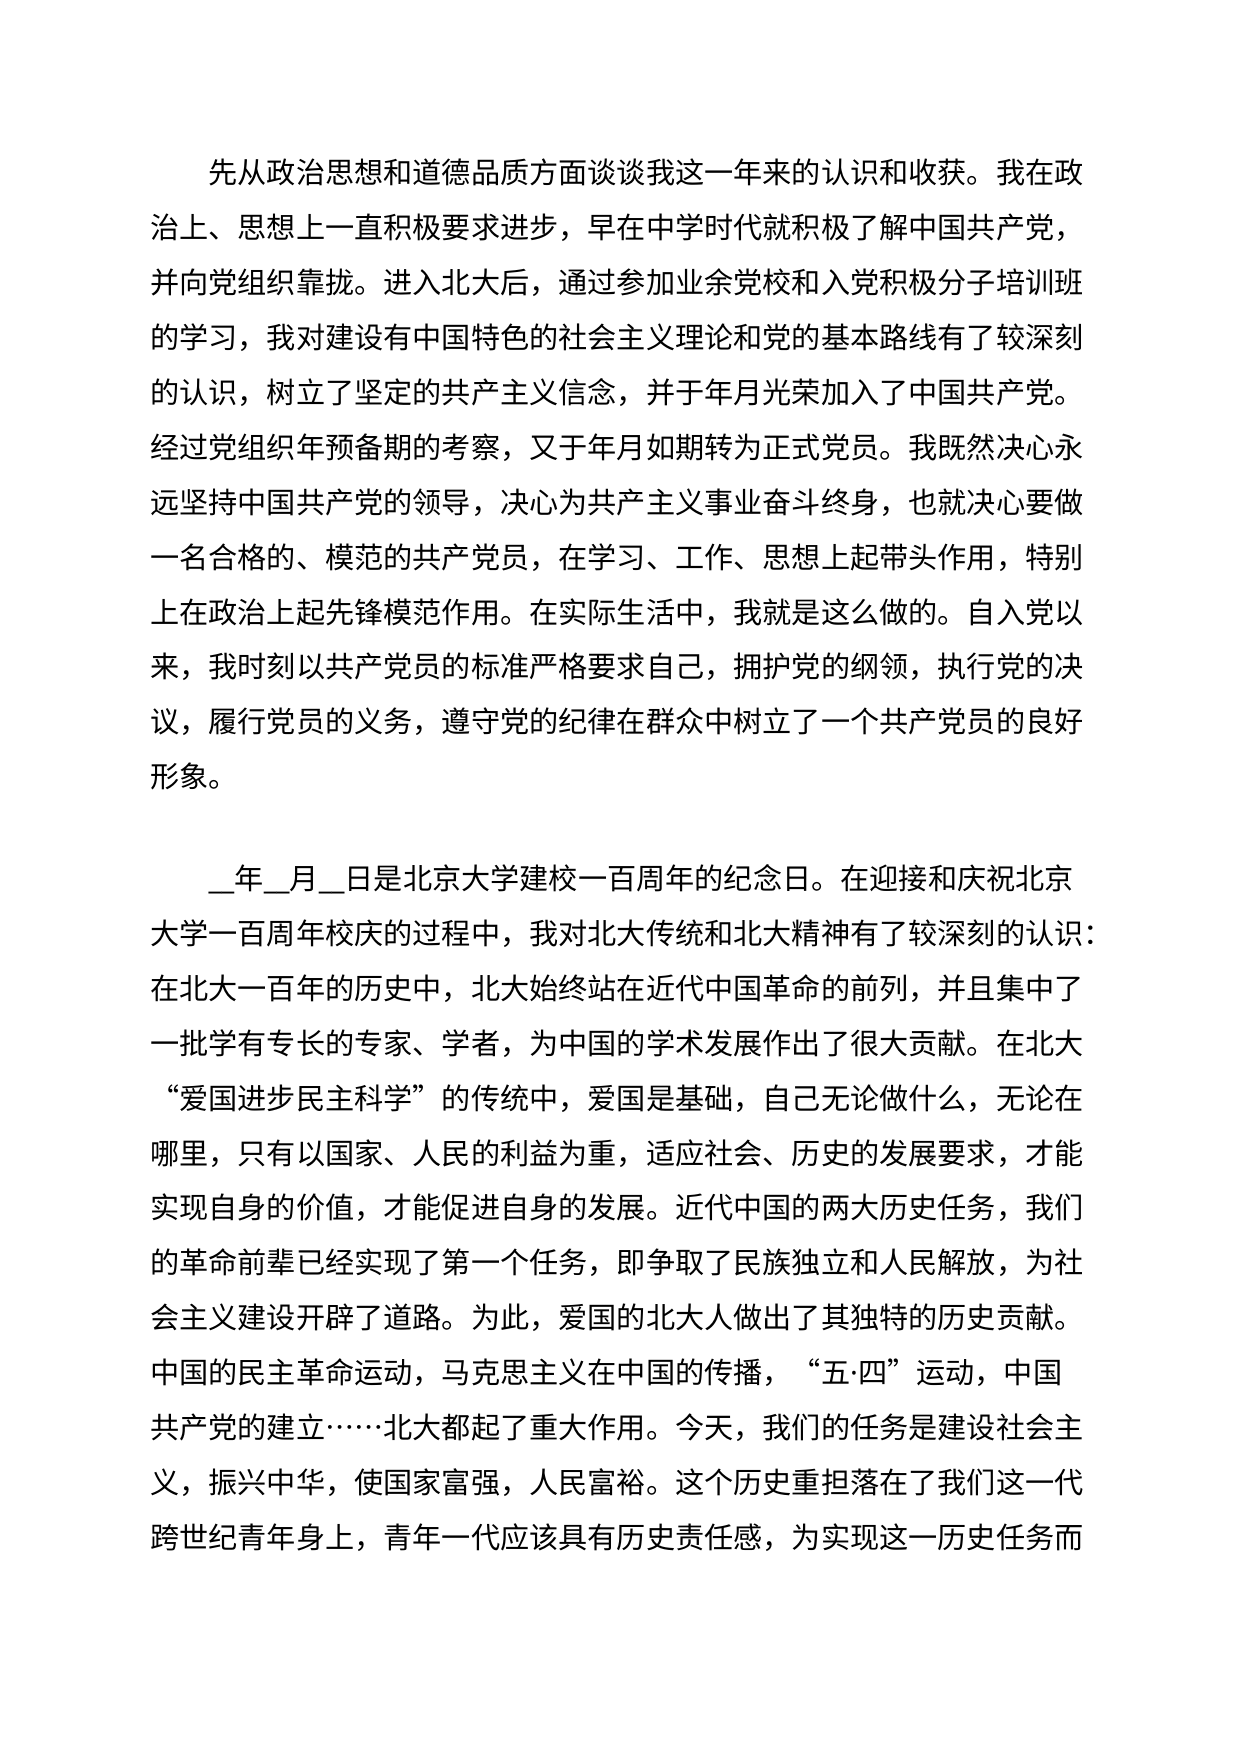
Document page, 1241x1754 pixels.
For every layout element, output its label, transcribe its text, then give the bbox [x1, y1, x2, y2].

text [150, 856, 1090, 1557]
text 先从政治思想和道德品质方面谈谈我这一年来的认识和收获。我在政治上、思想上一直积极要求进步，早在中学时代就积极了解中国共产党，并向党组织靠拢。进入北大后，通过参加业余党校和入党积极分子培训班的学习，我对建设有中国特色的社会主义理论和党的基本路线有了较深刻的认识，树立了坚定的共产主义信念，并于年月光荣加入了中国共产党。经过党组织年预备期的考察，又于年月如期转为正式党员。我既然决心永远坚持中国共产党的领导，决心为共产主义事业奋斗终身，也就决心要做一名合格的、模范的共产党员，在学习、工作、思想上起带头作用，特别上在政治上起先锋模范作用。在实际生活中，我就是这么做的。自入党以来，我时刻以共产党员的标准严格要求自己，拥护党的纲领，执行党的决议，履行党员的义务，遵守党的纪律在群众中树立了一个共产党员的良好形象。 [150, 150, 1090, 796]
